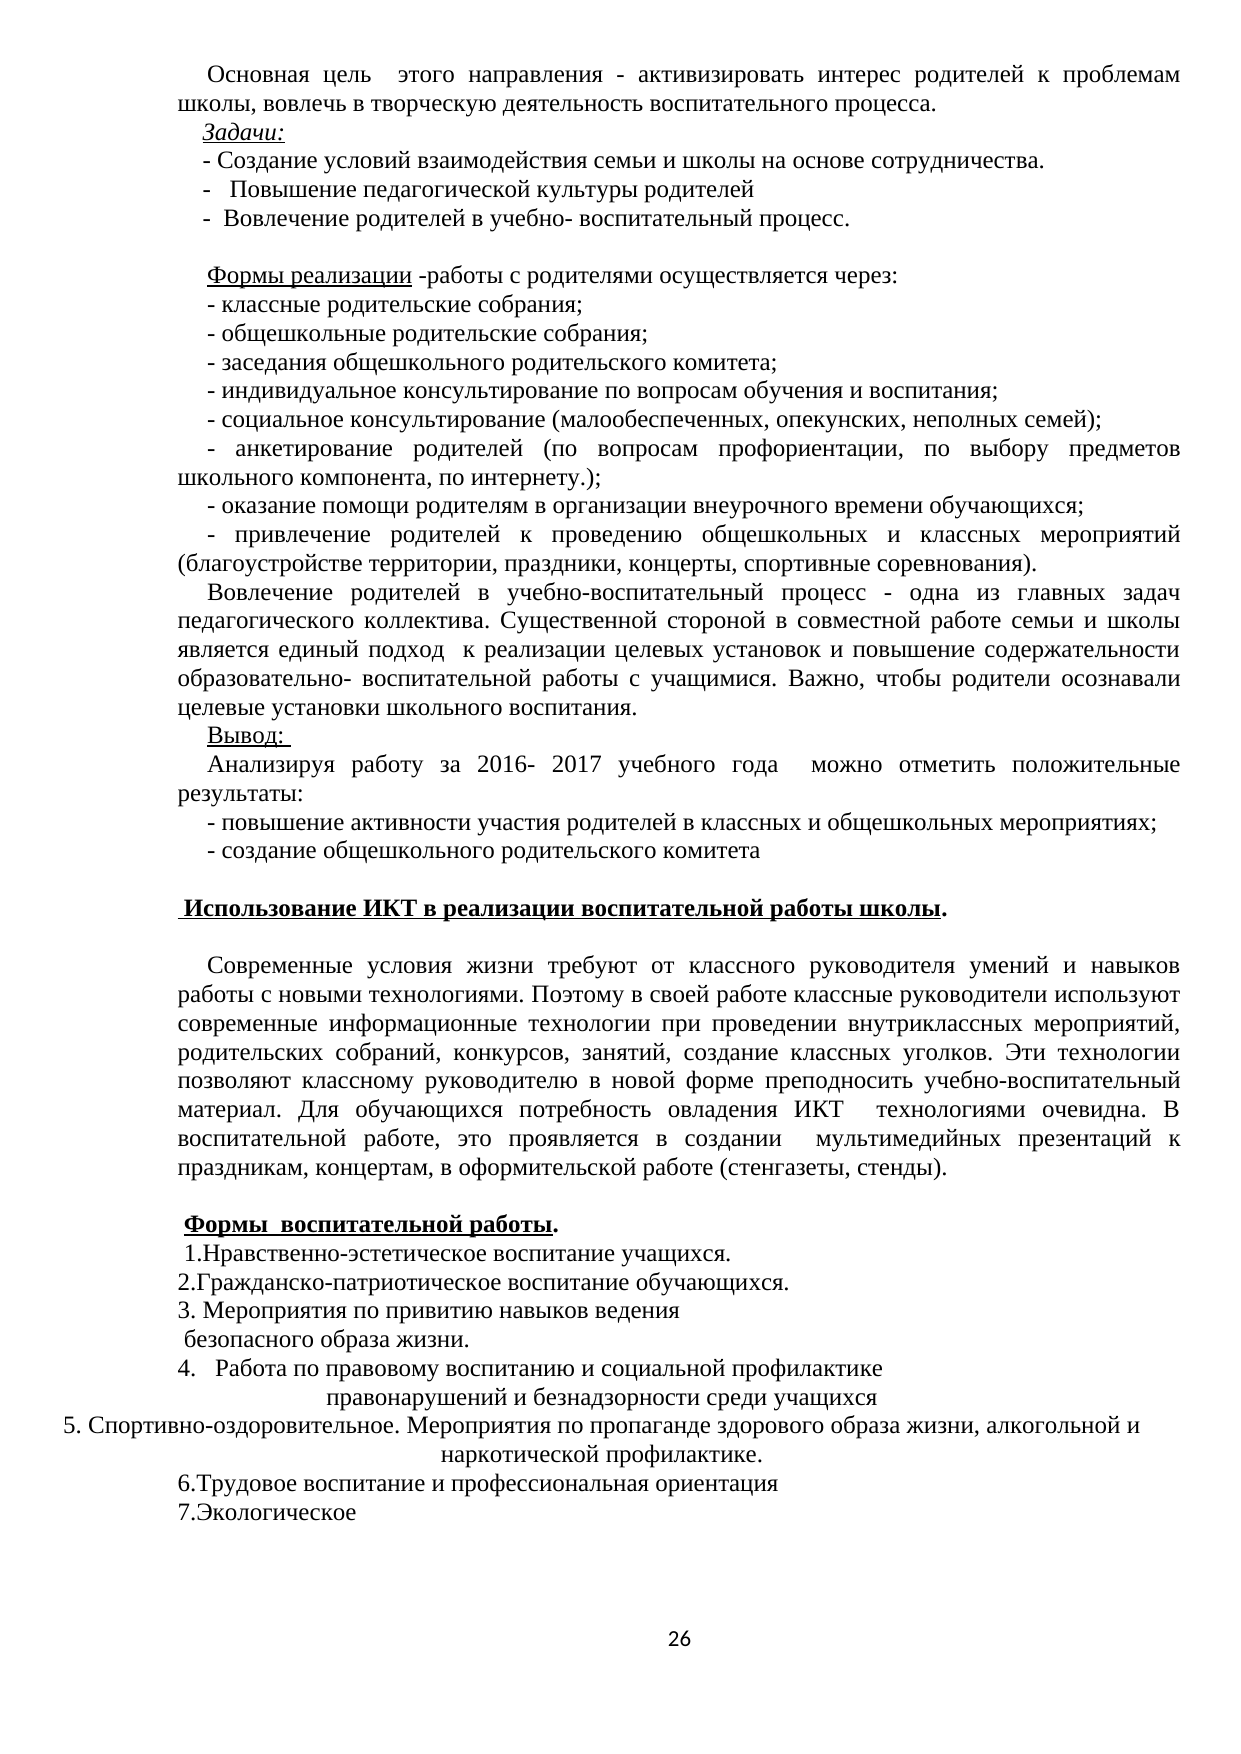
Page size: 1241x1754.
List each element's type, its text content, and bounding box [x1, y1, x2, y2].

text правонарушений и безнадзорности среди учащихся [22, 1382, 1181, 1410]
text Современные условия жизни требуют от классного руководителя умений и навыков работы с новыми технологиями. Поэтому в своей работе классные руководители используют современные информационные технологии при проведении внутриклассных мероприятий, родительских собраний, конкурсов, занятий, создание классных уголков. Эти технологии позволяют классному руководителю в новой форме преподносить учебно-воспитательный материал. Для обучающихся потребность овладения ИКТ технологиями очевидна. В воспитательной работе, это проявляется в создании мультимедийных презентаций к праздникам, концертам, в оформительской работе (стенгазеты, стенды). [177, 950, 1181, 1180]
text безопасного образа жизни. [183, 1324, 1181, 1353]
text Использование ИКТ в реализации воспитательной работы школы. [177, 893, 1181, 922]
text - Создание условий взаимодействия семьи и школы на основе сотрудничества. [202, 145, 1181, 174]
text - Вовлечение родителей в учебно- воспитательный процесс. [177, 203, 1181, 232]
text - повышение активности участия родителей в классных и общешкольных мероприятиях; [177, 807, 1181, 835]
text - общешкольные родительские собрания; [177, 318, 1181, 347]
text 1.Нравственно-эстетическое воспитание учащихся. [177, 1238, 1181, 1267]
text 7.Экологическое [177, 1497, 1181, 1525]
text - оказание помощи родителям в организации внеурочного времени обучающихся; [177, 490, 1181, 519]
text Формы реализации -работы с родителями осуществляется через: [177, 260, 1181, 289]
text Вывод: [177, 720, 1181, 749]
text - классные родительские собрания; [177, 289, 1181, 318]
text 2.Гражданско-патриотическое воспитание обучающихся. [177, 1267, 1181, 1295]
text - создание общешкольного родительского комитета [177, 835, 1181, 864]
text 4. Работа по правовому воспитанию и социальной профилактике [177, 1353, 1181, 1382]
text - анкетирование родителей (по вопросам профориентации, по выбору предметов школьного компонента, по интернету.); [177, 433, 1181, 490]
text - привлечение родителей к проведению общешкольных и классных мероприятий (благоустройстве территории, праздники, концерты, спортивные соревнования). [177, 519, 1181, 577]
text Вовлечение родителей в учебно-воспитательный процесс - одна из главных задач педагогического коллектива. Существенной стороной в совместной работе семьи и школы является единый подход к реализации целевых установок и повышение содержательности образовательно- воспитательной работы с учащимися. Важно, чтобы родители осознавали целевые установки школьного воспитания. [177, 577, 1181, 720]
text - индивидуальное консультирование по вопросам обучения и воспитания; [177, 375, 1181, 404]
text Задачи: [202, 117, 1181, 145]
text - социальное консультирование (малообеспеченных, опекунских, неполных семей); [177, 404, 1181, 433]
text 3. Мероприятия по привитию навыков ведения [177, 1295, 1181, 1324]
text Формы воспитательной работы. [177, 1209, 1181, 1238]
text Анализируя работу за 2016- 2017 учебного года можно отметить положительные результаты: [177, 749, 1181, 807]
text 5. Спортивно-оздоровительное. Мероприятия по пропаганде здорового образа жизни, алкогольной и наркотической профилактике. [22, 1410, 1181, 1468]
text - заседания общешкольного родительского комитета; [177, 347, 1181, 375]
text - Повышение педагогической культуры родителей [202, 174, 1181, 203]
text 6.Трудовое воспитание и профессиональная ориентация [177, 1468, 1181, 1497]
text Основная цель этого направления - активизировать интерес родителей к проблемам школы, вовлечь в творческую деятельность воспитательного процесса. [177, 59, 1181, 117]
